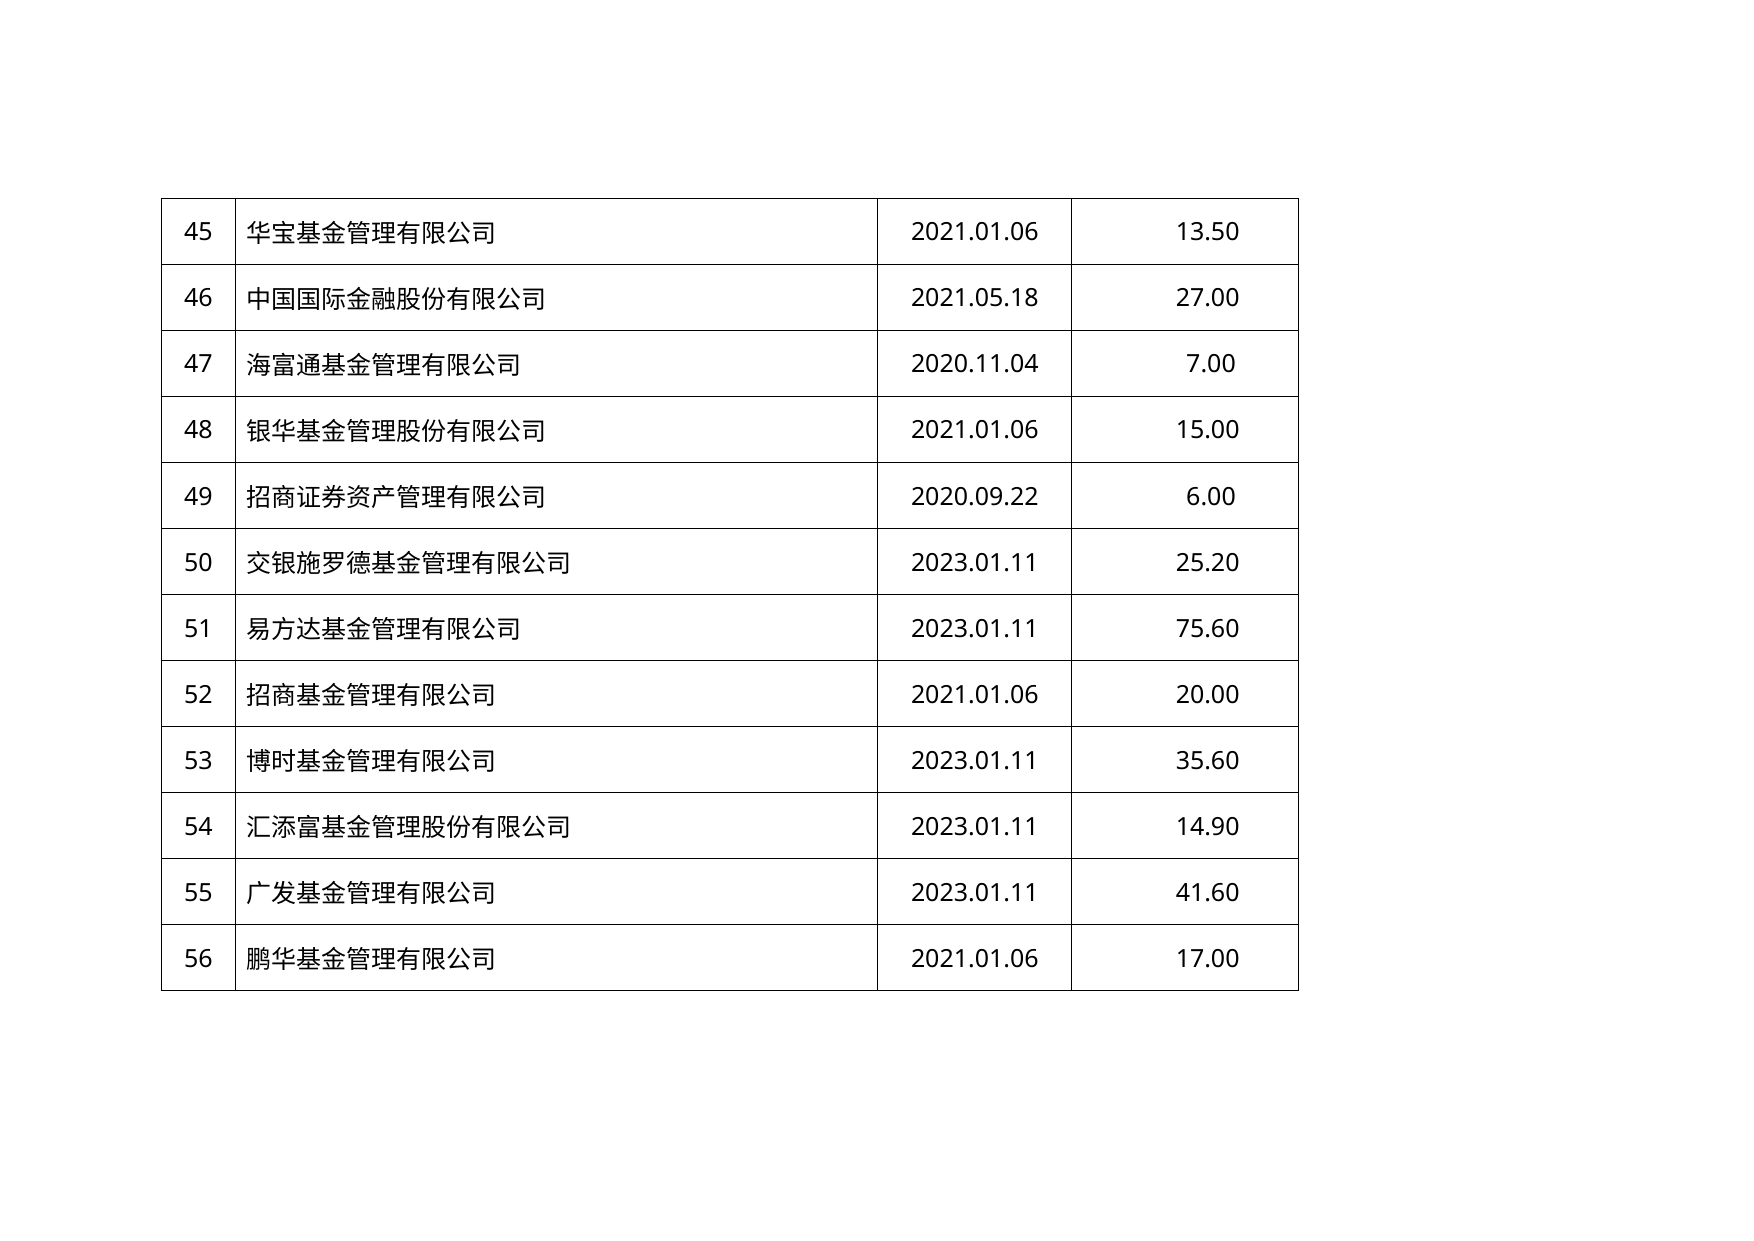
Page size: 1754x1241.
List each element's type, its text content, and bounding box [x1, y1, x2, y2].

table_cell 2023.01.11 [878, 859, 1071, 924]
table_cell 55 [162, 859, 235, 924]
table_cell 易方达基金管理有限公司 [236, 595, 877, 660]
table_cell 招商证券资产管理有限公司 [236, 463, 877, 528]
table_cell 鹏华基金管理有限公司 [236, 925, 877, 990]
table_cell 中国国际金融股份有限公司 [236, 265, 877, 330]
table_cell 2021.01.06 [878, 925, 1071, 990]
table_cell 51 [162, 595, 235, 660]
table_cell 2020.11.04 [878, 331, 1071, 396]
table_cell 2021.01.06 [878, 199, 1071, 264]
table_cell 7.00 [1072, 331, 1298, 396]
table_cell 49 [162, 463, 235, 528]
table_cell 2021.01.06 [878, 397, 1071, 462]
table_cell 50 [162, 529, 235, 594]
table_cell 6.00 [1072, 463, 1298, 528]
table_cell 博时基金管理有限公司 [236, 727, 877, 792]
table_cell 48 [162, 397, 235, 462]
table_cell 2023.01.11 [878, 727, 1071, 792]
table_cell 25.20 [1072, 529, 1298, 594]
table_cell 2023.01.11 [878, 793, 1071, 858]
table_cell 汇添富基金管理股份有限公司 [236, 793, 877, 858]
table_cell 20.00 [1072, 661, 1298, 726]
table_cell 广发基金管理有限公司 [236, 859, 877, 924]
table_cell 56 [162, 925, 235, 990]
table_cell 47 [162, 331, 235, 396]
table_cell 35.60 [1072, 727, 1298, 792]
table_cell 2021.05.18 [878, 265, 1071, 330]
table_cell 54 [162, 793, 235, 858]
table_cell 17.00 [1072, 925, 1298, 990]
table_cell 15.00 [1072, 397, 1298, 462]
table_cell 2021.01.06 [878, 661, 1071, 726]
table_cell 海富通基金管理有限公司 [236, 331, 877, 396]
table_cell 2023.01.11 [878, 595, 1071, 660]
table_cell 53 [162, 727, 235, 792]
table_cell 交银施罗德基金管理有限公司 [236, 529, 877, 594]
table_cell 2020.09.22 [878, 463, 1071, 528]
table_cell 52 [162, 661, 235, 726]
table_cell 14.90 [1072, 793, 1298, 858]
table_cell 2023.01.11 [878, 529, 1071, 594]
table_cell 41.60 [1072, 859, 1298, 924]
table_cell 75.60 [1072, 595, 1298, 660]
table_cell 46 [162, 265, 235, 330]
table_cell 45 [162, 199, 235, 264]
table_cell 招商基金管理有限公司 [236, 661, 877, 726]
table_cell 银华基金管理股份有限公司 [236, 397, 877, 462]
table_cell 华宝基金管理有限公司 [236, 199, 877, 264]
table_cell 27.00 [1072, 265, 1298, 330]
table_cell 13.50 [1072, 199, 1298, 264]
